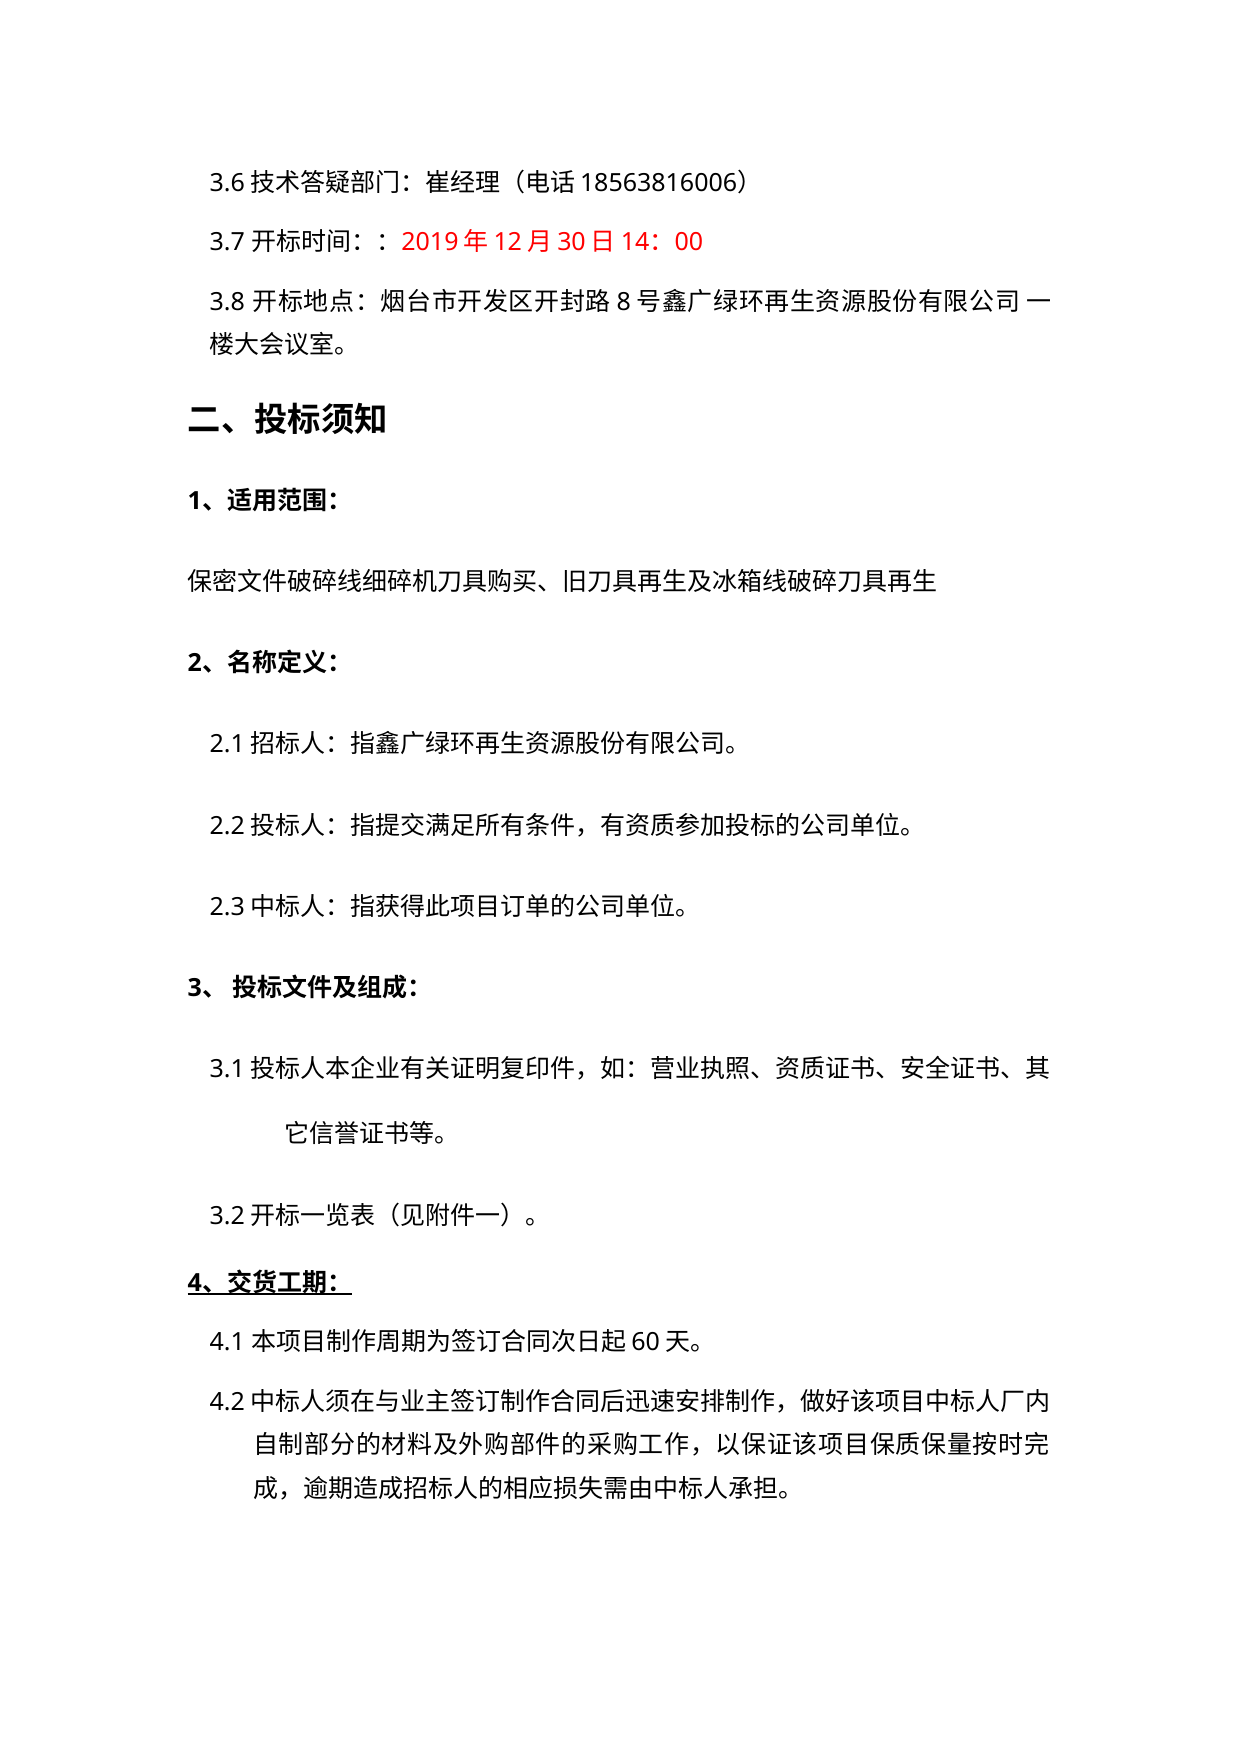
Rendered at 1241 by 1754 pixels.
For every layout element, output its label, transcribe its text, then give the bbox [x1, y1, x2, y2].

text 2.1招标人：指鑫广绿环再生资源股份有限公司。 [209, 709, 1053, 774]
text 二、投标须知 [187, 384, 1053, 449]
text 3.8 开标地点：烟台市开发区开封路8号鑫广绿环再生资源股份有限公司 一楼大会议室。 [209, 281, 1053, 361]
text 4、交货工期： [187, 1262, 1053, 1298]
text 1、适用范围： [187, 466, 1053, 531]
text 3.1投标人本企业有关证明复印件，如：营业执照、资质证书、安全证书、其它信誉证书等。 [209, 1034, 1053, 1164]
text 3.7 开标时间：：2019年12月30日14：00 [209, 222, 1053, 258]
text 保密文件破碎线细碎机刀具购买、旧刀具再生及冰箱线破碎刀具再生 [187, 547, 1053, 612]
text 3.6技术答疑部门：崔经理（电话18563816006） [209, 162, 1053, 198]
text 2.3中标人：指获得此项目订单的公司单位。 [209, 872, 1053, 937]
text 3.2开标一览表（见附件一）。 [209, 1181, 1053, 1246]
text 3、 投标文件及组成： [187, 953, 1053, 1018]
text 2.2投标人：指提交满足所有条件，有资质参加投标的公司单位。 [209, 791, 1053, 856]
text 2、名称定义： [187, 628, 1053, 693]
text 4.2中标人须在与业主签订制作合同后迅速安排制作，做好该项目中标人厂内自制部分的材料及外购部件的采购工作，以保证该项目保质保量按时完成，逾期造成招标人的相应损失需由中标人承担。 [209, 1381, 1053, 1504]
text 4.1 本项目制作周期为签订合同次日起60天。 [209, 1322, 1053, 1358]
